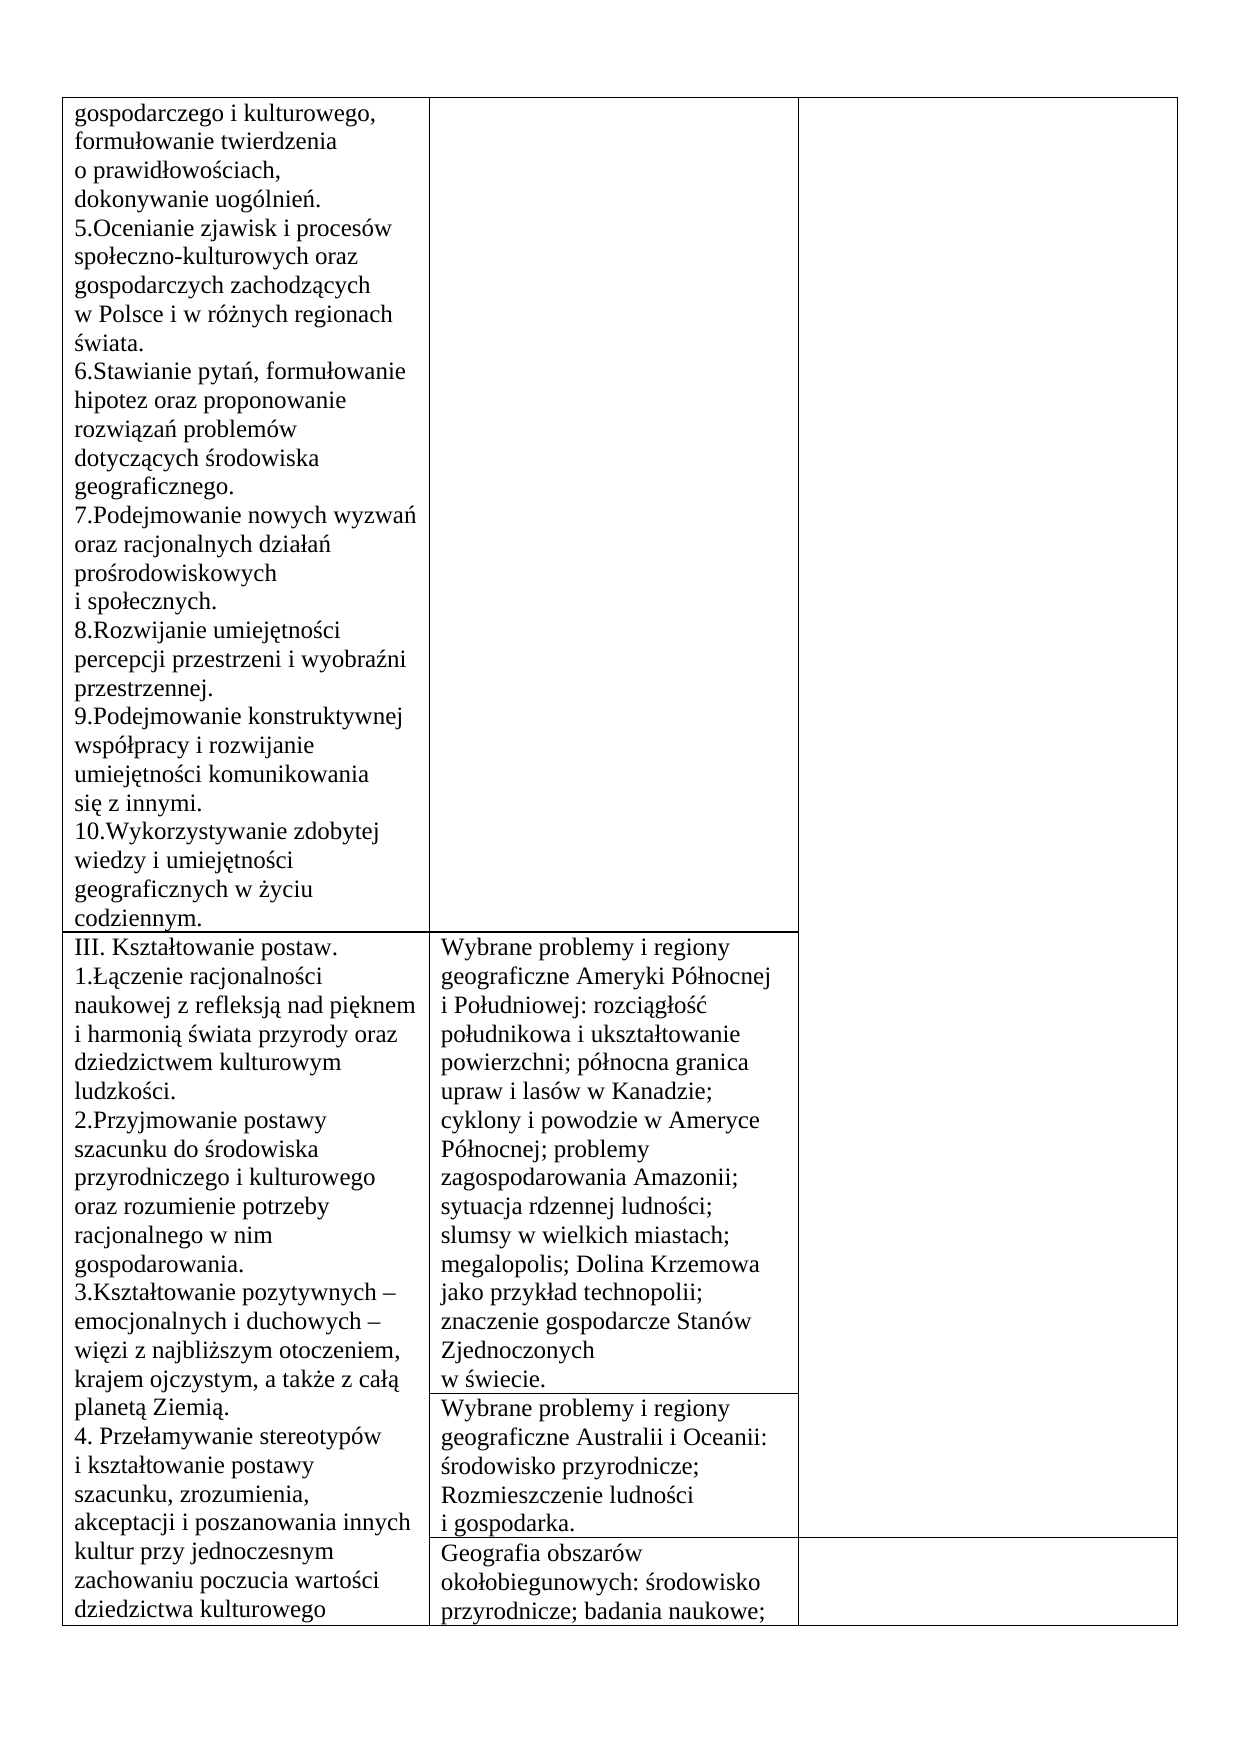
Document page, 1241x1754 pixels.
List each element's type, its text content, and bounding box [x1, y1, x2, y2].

table_cell [799, 1538, 1177, 1624]
table_cell III. Kształtowanie postaw. 1.Łączenie racjonalności naukowej z refleksją nad pięknem i harmonią świata przyrody oraz dziedzictwem kulturowym ludzkości. 2.Przyjmowanie postawy szacunku do środowiska przyrodniczego i kulturowego oraz rozumienie potrzeby racjonalnego w nim gospodarowania. 3.Kształtowanie pozytywnych – emocjonalnych i duchowych – więzi z najbliższym otoczeniem, krajem ojczystym, a także z całą planetą Ziemią. 4. Przełamywanie stereotypów i kształtowanie postawy szacunku, zrozumienia, akceptacji i poszanowania innych kultur przy jednoczesnym zachowaniu poczucia wartości dziedzictwa kulturowego własnego narodu i własnej tożsamości. [63, 933, 429, 1624]
table_cell Wybrane problemy i regiony geograficzne Australii i Oceanii: środowisko przyrodnicze; Rozmieszczenie ludności i gospodarka. [430, 1394, 798, 1537]
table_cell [430, 1538, 798, 1624]
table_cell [63, 98, 429, 931]
table_cell Wybrane problemy i regiony geograficzne Ameryki Północnej i Południowej: rozciągłość południkowa i ukształtowanie powierzchni; północna granica upraw i lasów w Kanadzie; cyklony i powodzie w Ameryce Północnej; problemy zagospodarowania Amazonii; sytuacja rdzennej ludności; slumsy w wielkich miastach; megalopolis; Dolina Krzemowa jako przykład technopolii; znaczenie gospodarcze Stanów Zjednoczonych w świecie. [430, 933, 798, 1392]
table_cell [430, 98, 798, 931]
